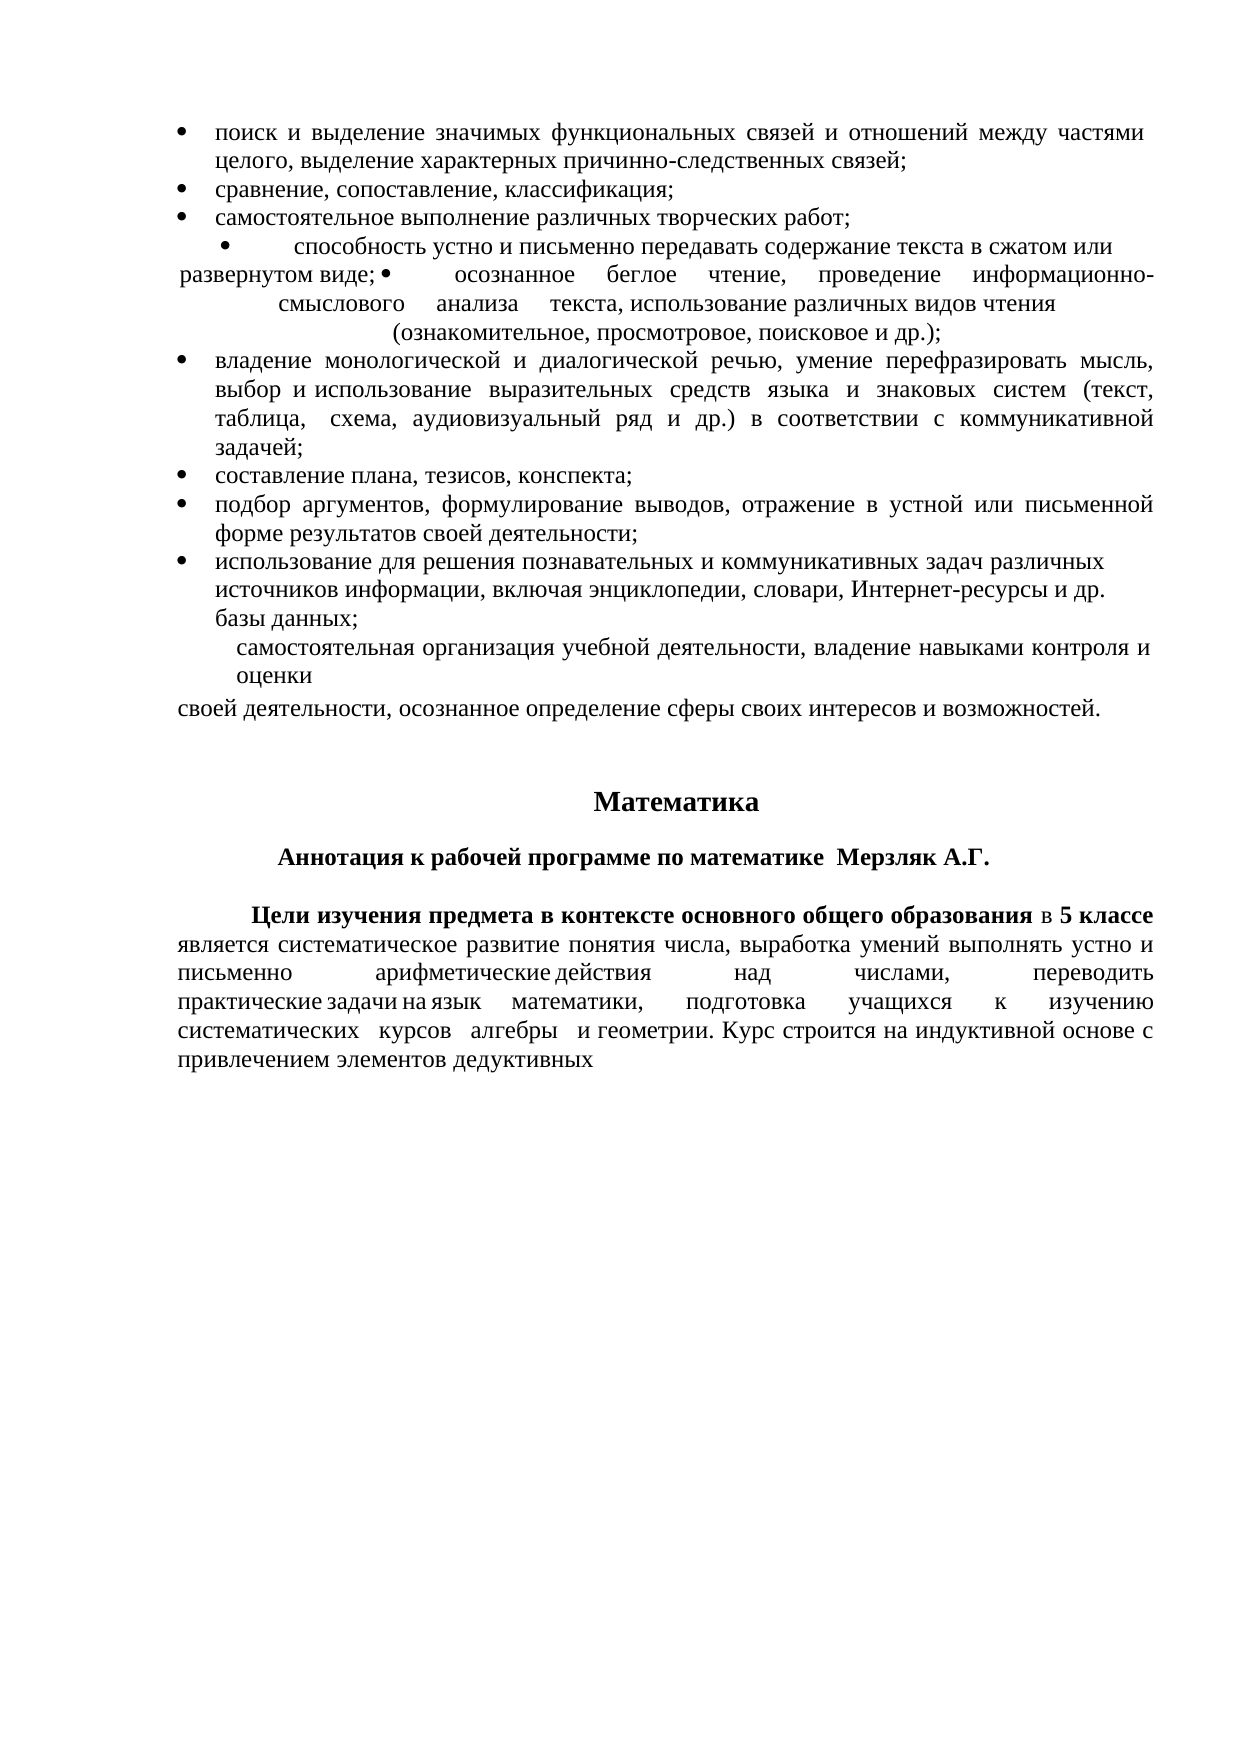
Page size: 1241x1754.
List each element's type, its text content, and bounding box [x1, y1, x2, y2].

text  поиск и выделение значимых функциональных связей и отношений между частями целого, выделение характерных причинно-следственных связей; [177, 117, 1158, 174]
text Математика [593, 784, 1154, 817]
text самостоятельная организация учебной деятельности, владение навыками контроля и оценки [236, 632, 1154, 689]
text  составление плана, тезисов, конспекта; [177, 460, 1154, 489]
text  использование для решения познавательных и коммуникативных задач различных источников информации, включая энциклопедии, словари, Интернет-ресурсы и др. базы данных; [177, 546, 1157, 632]
text способность устно и письменно передавать содержание текста в сжатом или развернутом виде; осознанное беглое чтение, проведение информационно-смыслового анализа текста, использование различных видов чтения (ознакомительное, просмотровое, поисковое и др.); [177, 231, 1157, 345]
text Цели изучения предмета в контексте основного общего образования в 5 классе является систематическое развитие понятия числа, выработка умений выполнять устно и письменно арифметическиедействия над числами, переводить практическиезадачинаязык математики, подготовка учащихся к изучению систематических курсов алгебры и геометрии. Курс строится на индуктивной основе с привлечением элементов дедуктивных [177, 900, 1154, 1072]
text  самостоятельное выполнение различных творческих работ; [177, 203, 1154, 231]
text  сравнение, сопоставление, классификация; [177, 174, 1154, 203]
text своей деятельности, осознанное определение сферы своих интересов и возможностей. [177, 693, 1157, 722]
text Аннотация к рабочей программе по математике Мерзляк А.Г. [177, 842, 1154, 871]
text  подбор аргументов, формулирование выводов, отражение в устной или письменной форме результатов своей деятельности; [177, 489, 1158, 546]
text  владение монологической и диалогической речью, умение перефразировать мысль, выбор и использование выразительных средств языка и знаковых систем (текст, таблица, схема, аудиовизуальный ряд и др.) в соответствии с коммуникативной задачей; [177, 345, 1154, 460]
